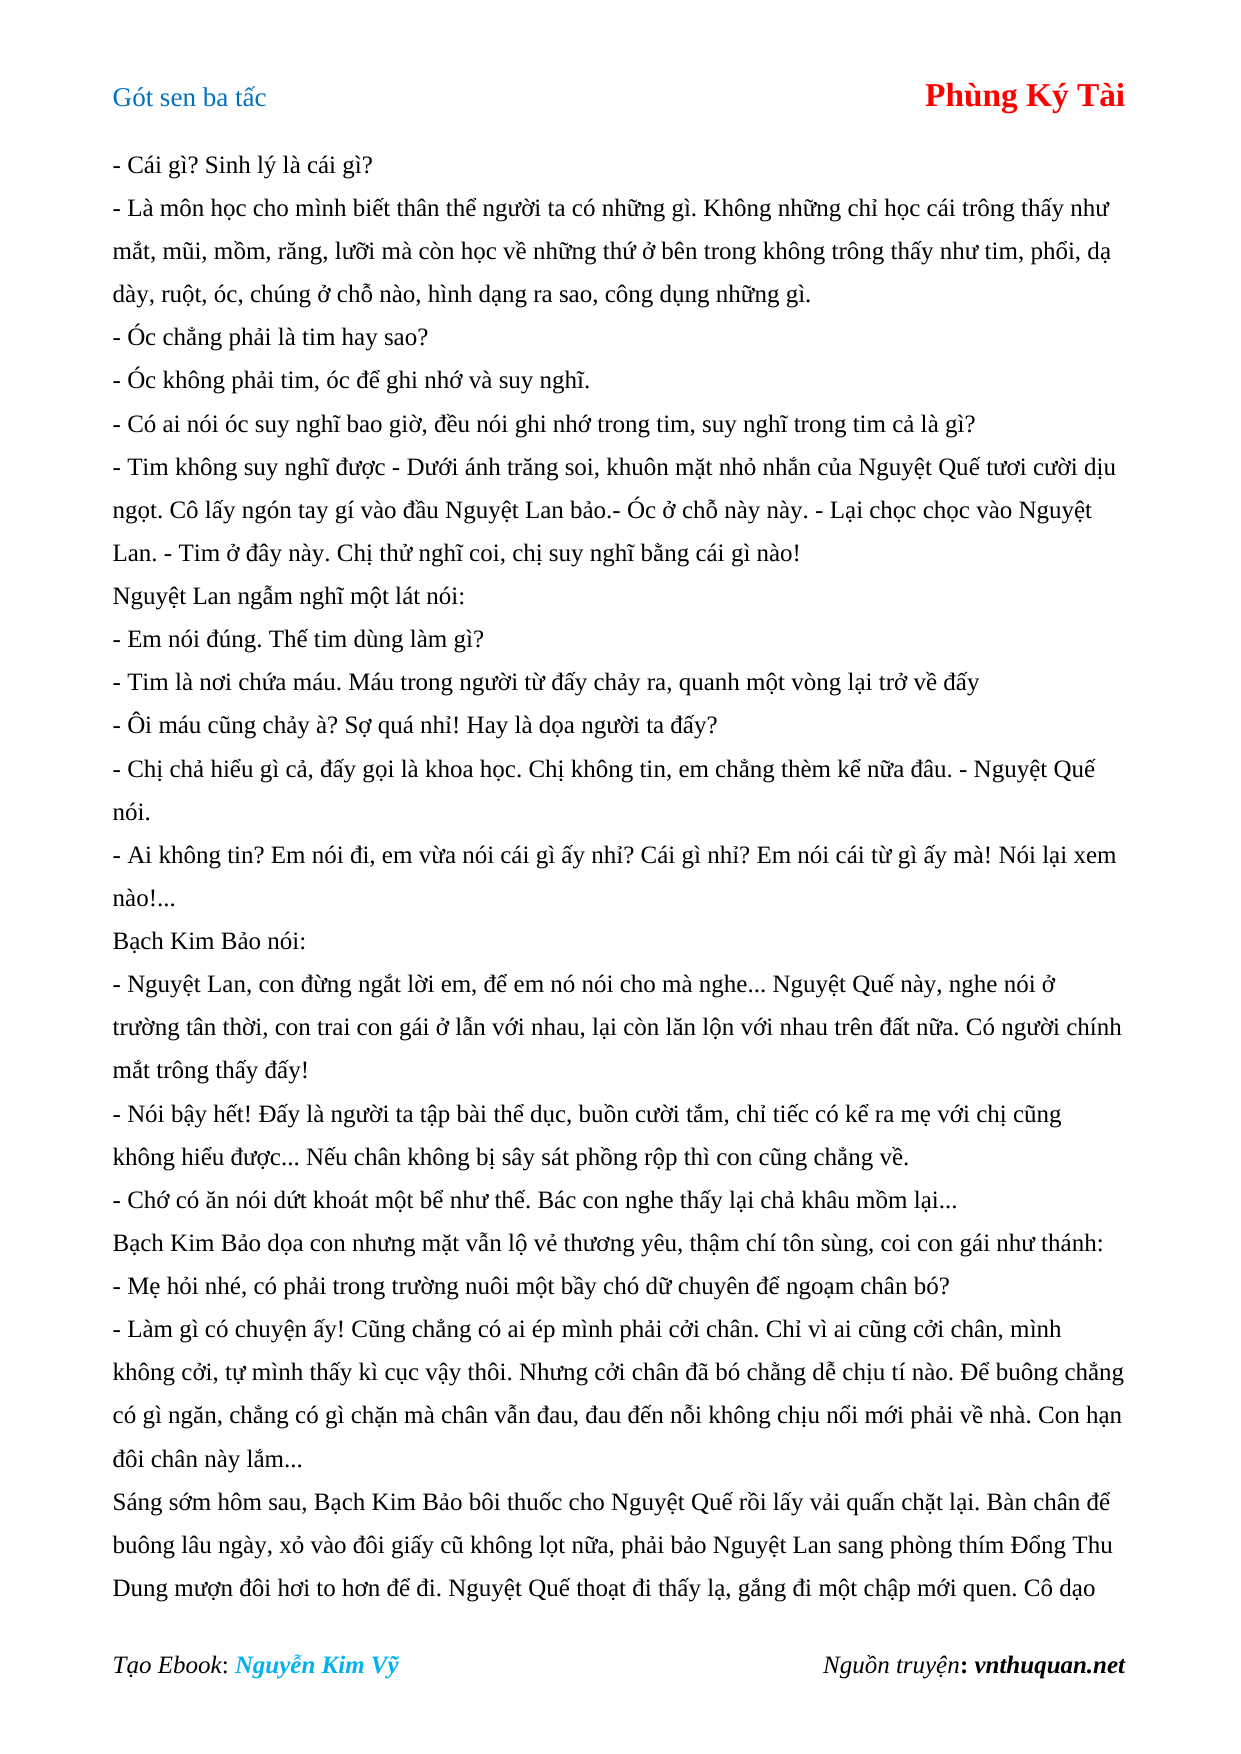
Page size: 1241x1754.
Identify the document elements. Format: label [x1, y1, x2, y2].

text [112, 150, 1128, 1602]
